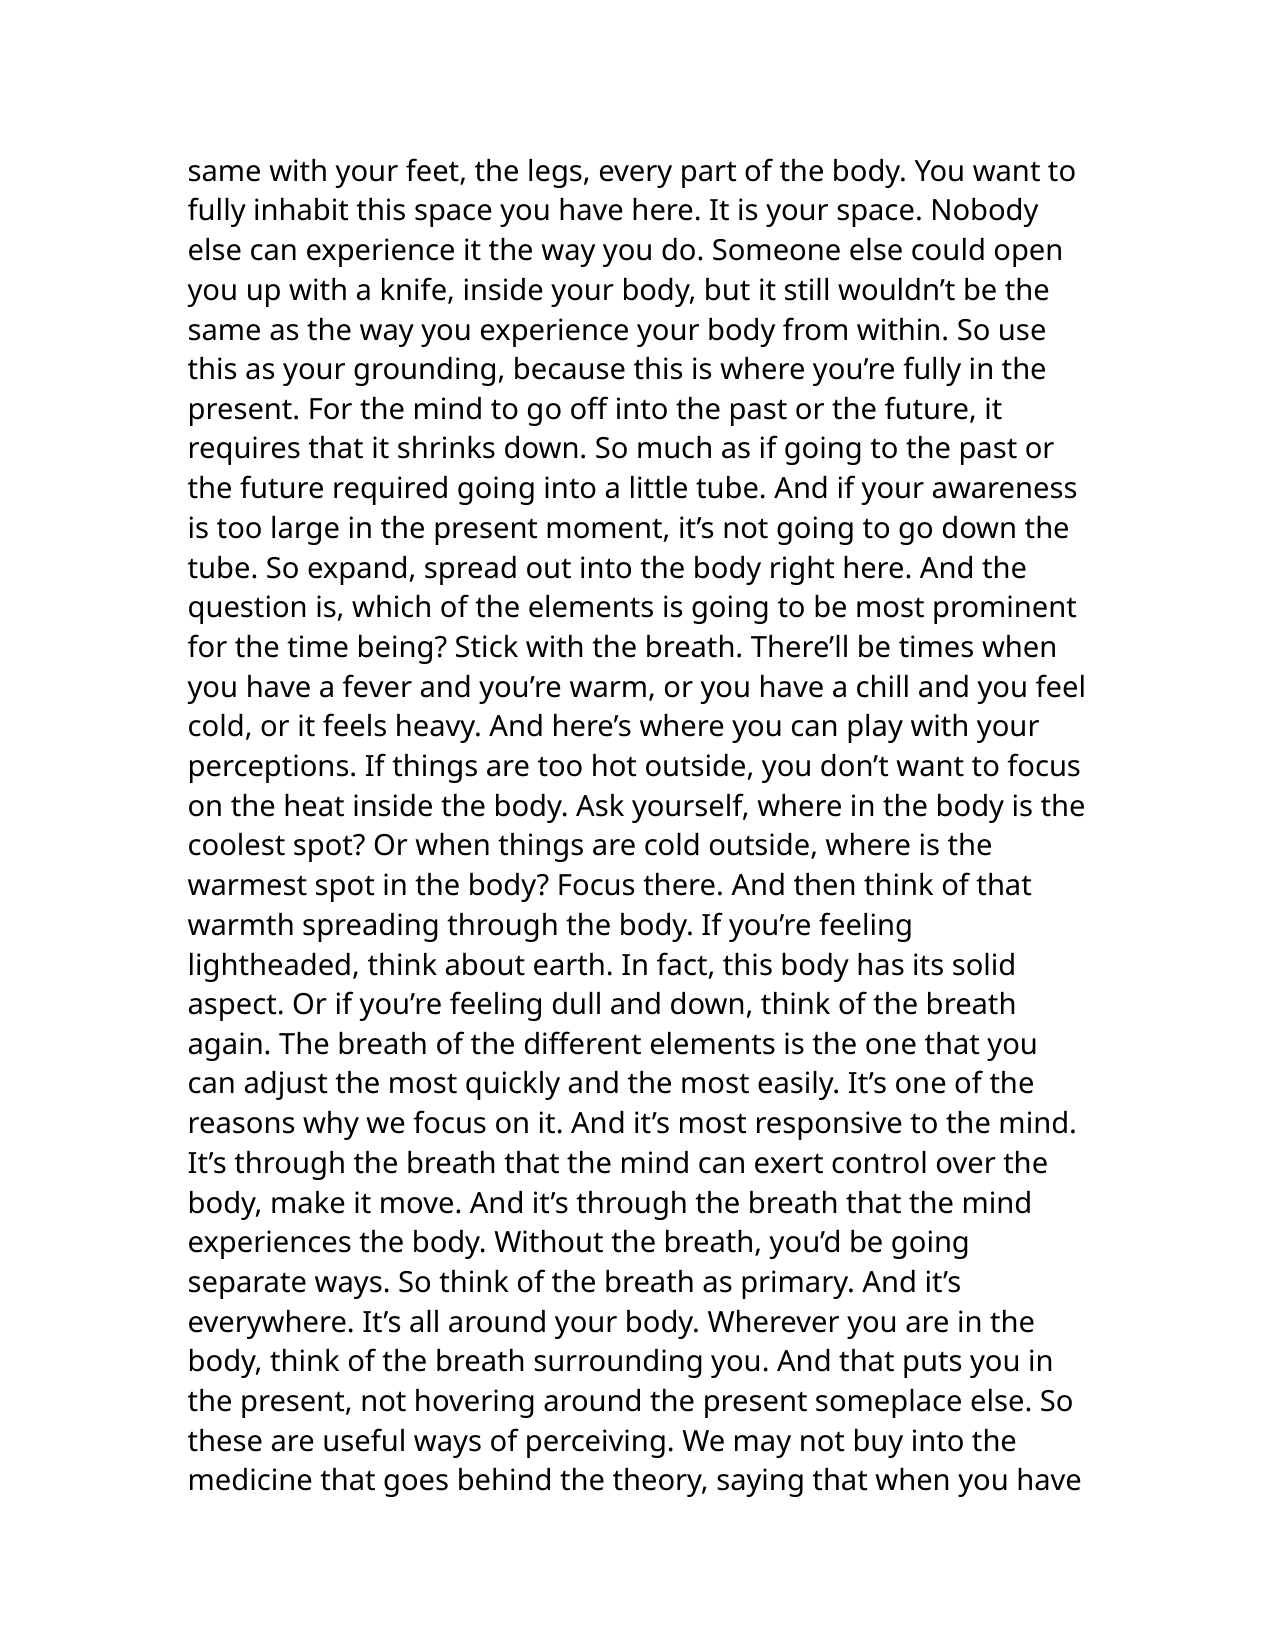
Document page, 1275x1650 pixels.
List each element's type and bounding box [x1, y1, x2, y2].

text [187, 150, 1087, 1499]
